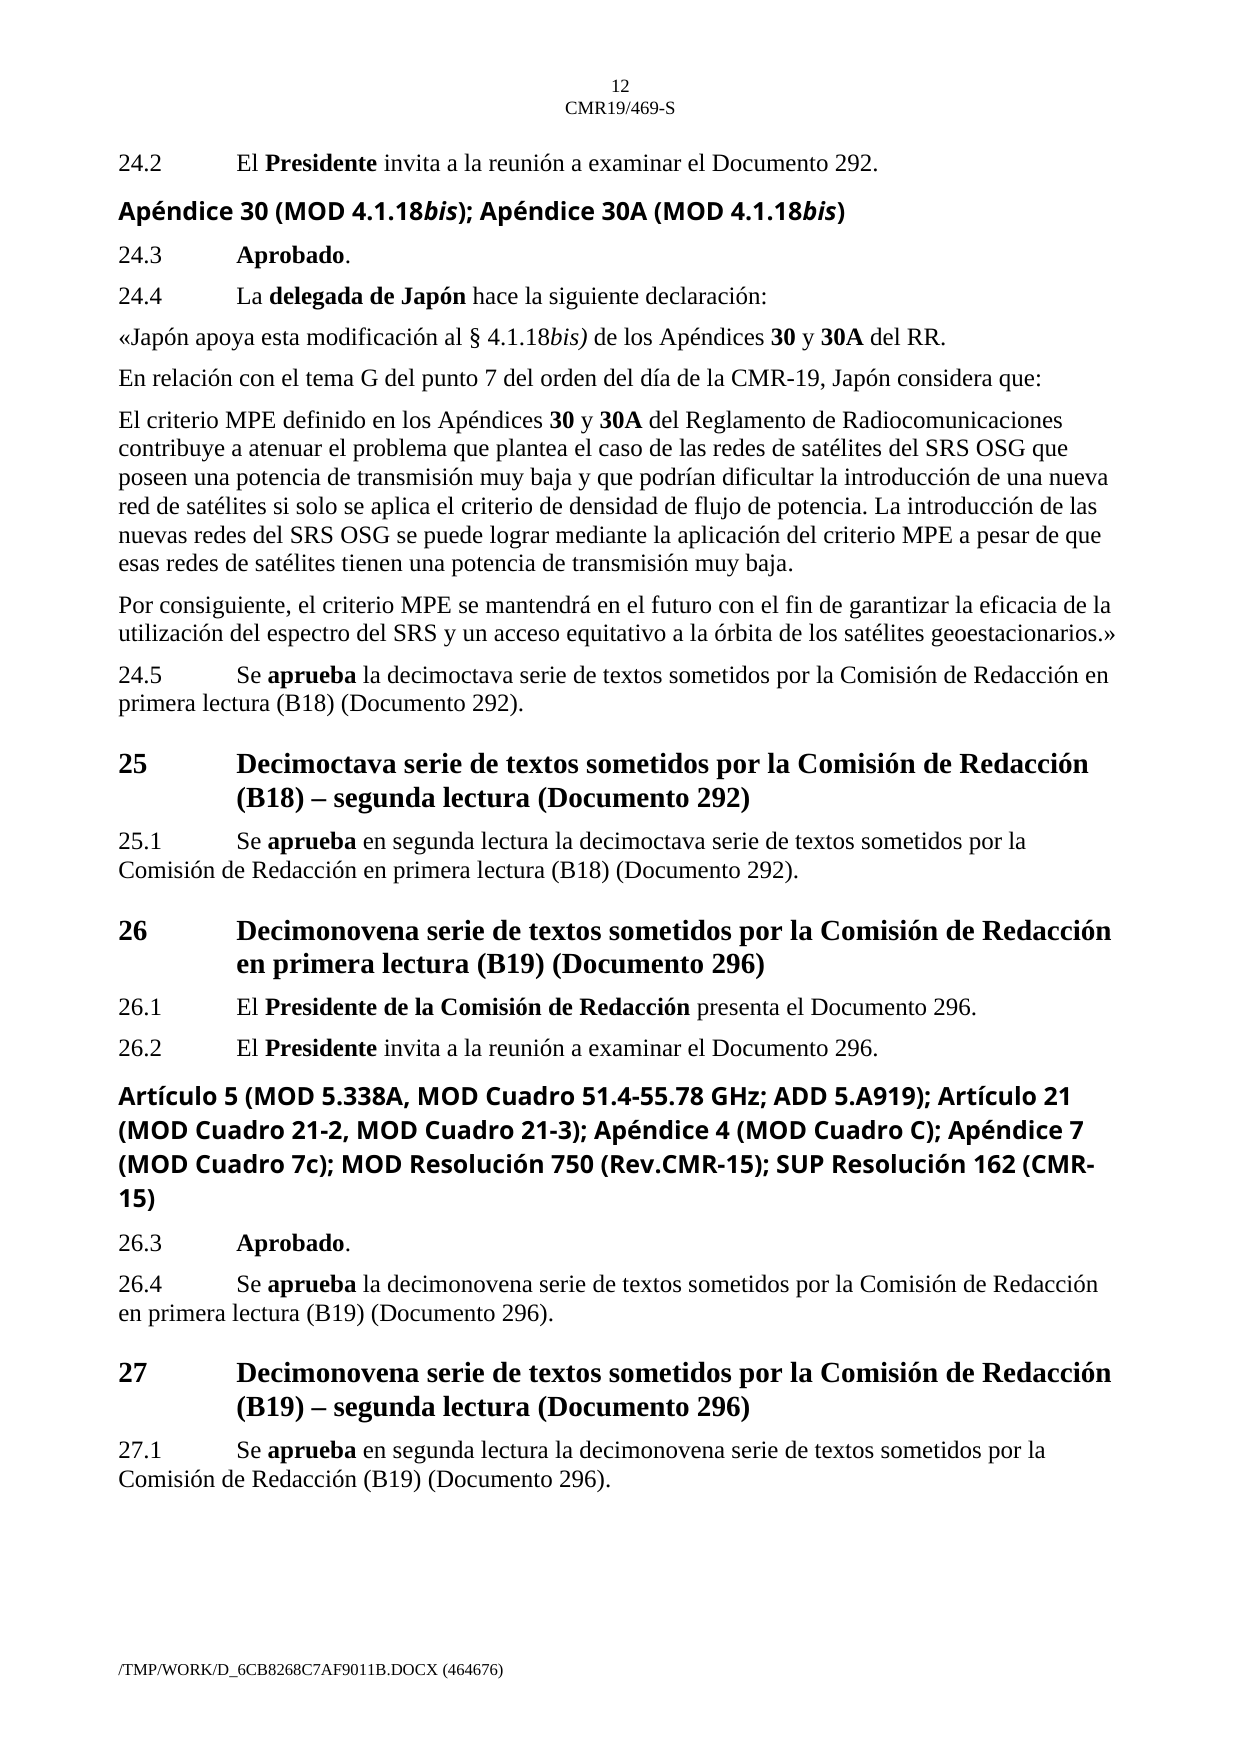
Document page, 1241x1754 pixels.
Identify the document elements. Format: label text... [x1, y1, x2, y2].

text 24.2 El Presidente invita a la reunión a examinar el Documento 292. [118, 148, 1122, 176]
text 24.4 La delegada de Japón hace la siguiente declaración: [118, 281, 1122, 310]
subtitle 25 Decimoctava serie de textos sometidos por la Comisión de Redacción (B18) – segunda lectura (Documento 292) [118, 746, 1122, 813]
subtitle Apéndice 30 (MOD 4.1.18bis); Apéndice 30A (MOD 4.1.18bis) [118, 193, 1122, 227]
subtitle Artículo 5 (MOD 5.338A, MOD Cuadro 51.4-55.78 GHz; ADD 5.A919); Artículo 21 (MOD Cuadro 21-2, MOD Cuadro 21-3); Apéndice 4 (MOD Cuadro C); Apéndice 7 (MOD Cuadro 7c); MOD Resolución 750 (Rev.CMR-15); SUP Resolución 162 (CMR-15) [118, 1079, 1122, 1215]
text El criterio MPE definido en los Apéndices 30 y 30A del Reglamento de Radiocomunicaciones contribuye a atenuar el problema que plantea el caso de las redes de satélites del SRS OSG que poseen una potencia de transmisión muy baja y que podrían dificultar la introducción de una nueva red de satélites si solo se aplica el criterio de densidad de flujo de potencia. La introducción de las nuevas redes del SRS OSG se puede lograr mediante la aplicación del criterio MPE a pesar de que esas redes de satélites tienen una potencia de transmisión muy baja. [118, 405, 1122, 577]
text 25.1 Se aprueba en segunda lectura la decimoctava serie de textos sometidos por la Comisión de Redacción en primera lectura (B18) (Documento 292). [118, 826, 1122, 883]
subtitle 27 Decimonovena serie de textos sometidos por la Comisión de Redacción (B19) – segunda lectura (Documento 296) [118, 1356, 1122, 1423]
text 26.2 El Presidente invita a la reunión a examinar el Documento 296. [118, 1033, 1122, 1062]
text En relación con el tema G del punto 7 del orden del día de la CMR-19, Japón considera que: [118, 363, 1122, 392]
text 26.1 El Presidente de la Comisión de Redacción presenta el Documento 296. [118, 992, 1122, 1021]
text 24.5 Se aprueba la decimoctava serie de textos sometidos por la Comisión de Redacción en primera lectura (B18) (Documento 292). [118, 660, 1122, 717]
text Por consiguiente, el criterio MPE se mantendrá en el futuro con el fin de garantizar la eficacia de la utilización del espectro del SRS y un acceso equitativo a la órbita de los satélites geoestacionarios.» [118, 590, 1122, 647]
text 26.3 Aprobado. [118, 1228, 1122, 1256]
text 27.1 Se aprueba en segunda lectura la decimonovena serie de textos sometidos por la Comisión de Redacción (B19) (Documento 296). [118, 1435, 1122, 1493]
text «Japón apoya esta modificación al § 4.1.18bis) de los Apéndices 30 y 30A del RR. [118, 322, 1122, 351]
subtitle 26 Decimonovena serie de textos sometidos por la Comisión de Redacción en primera lectura (B19) (Documento 296) [118, 913, 1122, 980]
text 24.3 Aprobado. [118, 240, 1122, 268]
text 26.4 Se aprueba la decimonovena serie de textos sometidos por la Comisión de Redacción en primera lectura (B19) (Documento 296). [118, 1269, 1122, 1326]
